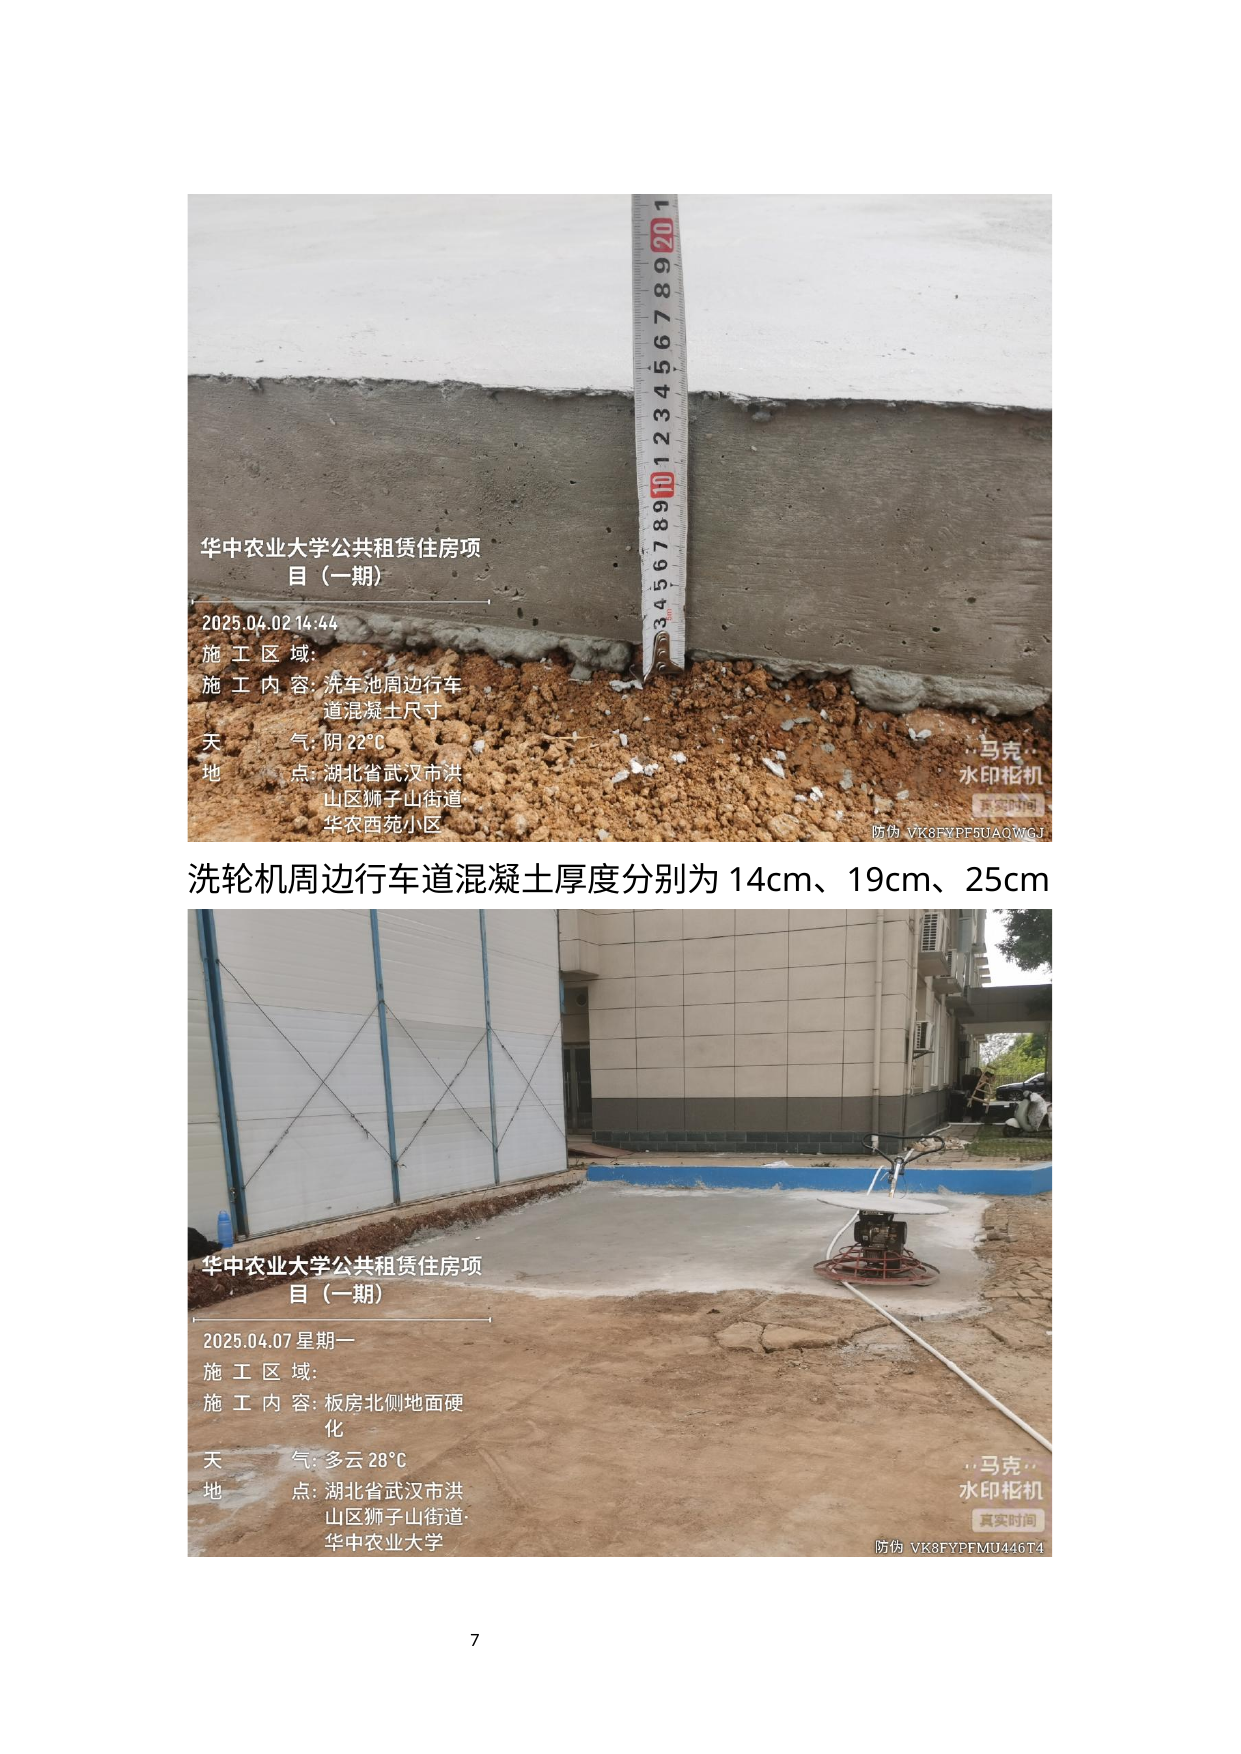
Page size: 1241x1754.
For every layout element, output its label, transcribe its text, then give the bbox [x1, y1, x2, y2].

picture [187, 194, 1053, 842]
picture [187, 909, 1053, 1557]
list 洗轮机周边行车道混凝土厚度分别为14cm、19cm、25cm [187, 844, 1053, 909]
